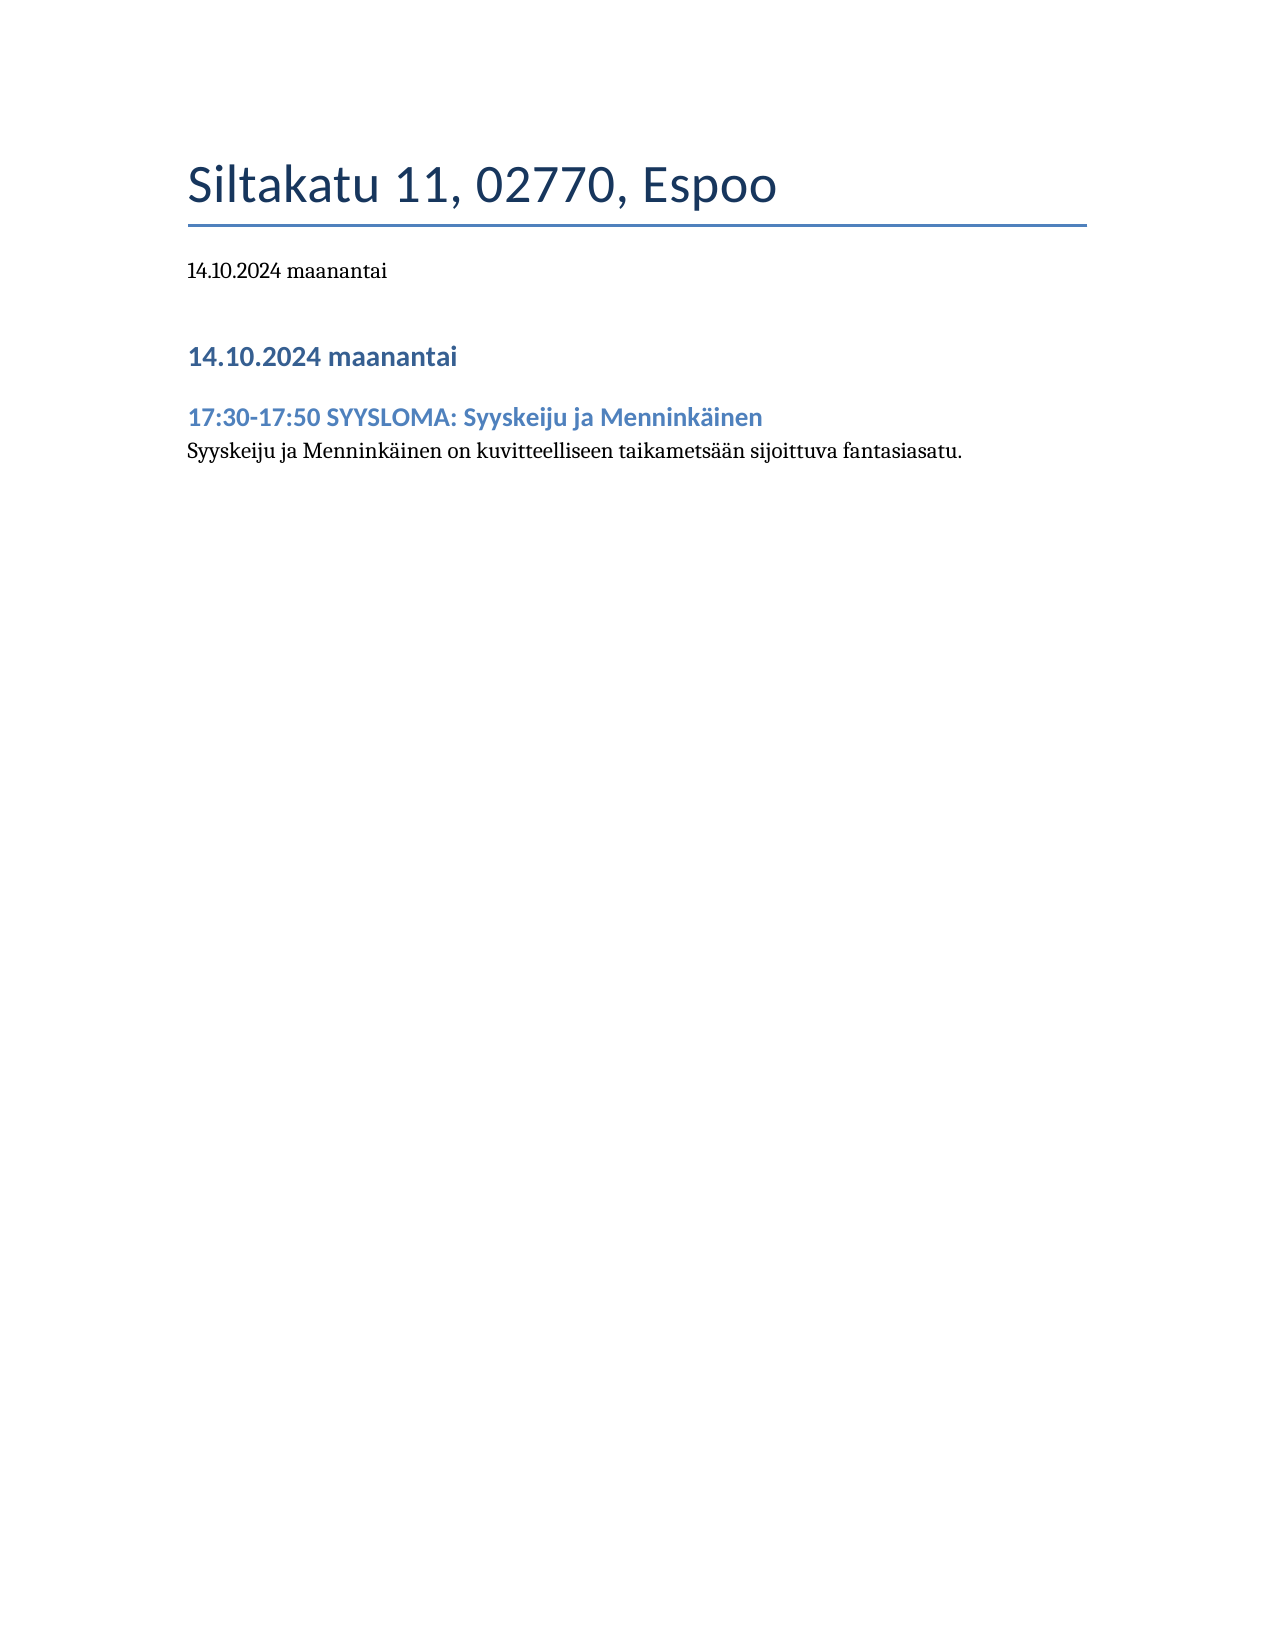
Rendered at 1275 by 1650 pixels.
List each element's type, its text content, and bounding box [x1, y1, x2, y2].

subtitle 14.10.2024 maanantai [187, 338, 1087, 374]
text Syyskeiju ja Menninkäinen on kuvitteelliseen taikametsään sijoittuva fantasiasatu. [187, 438, 1087, 464]
title Siltakatu 11, 02770, Espoo [187, 150, 1087, 227]
text 14.10.2024 maanantai [187, 258, 1087, 284]
subtitle 17:30-17:50 SYYSLOMA: Syyskeiju ja Menninkäinen [187, 400, 1087, 433]
